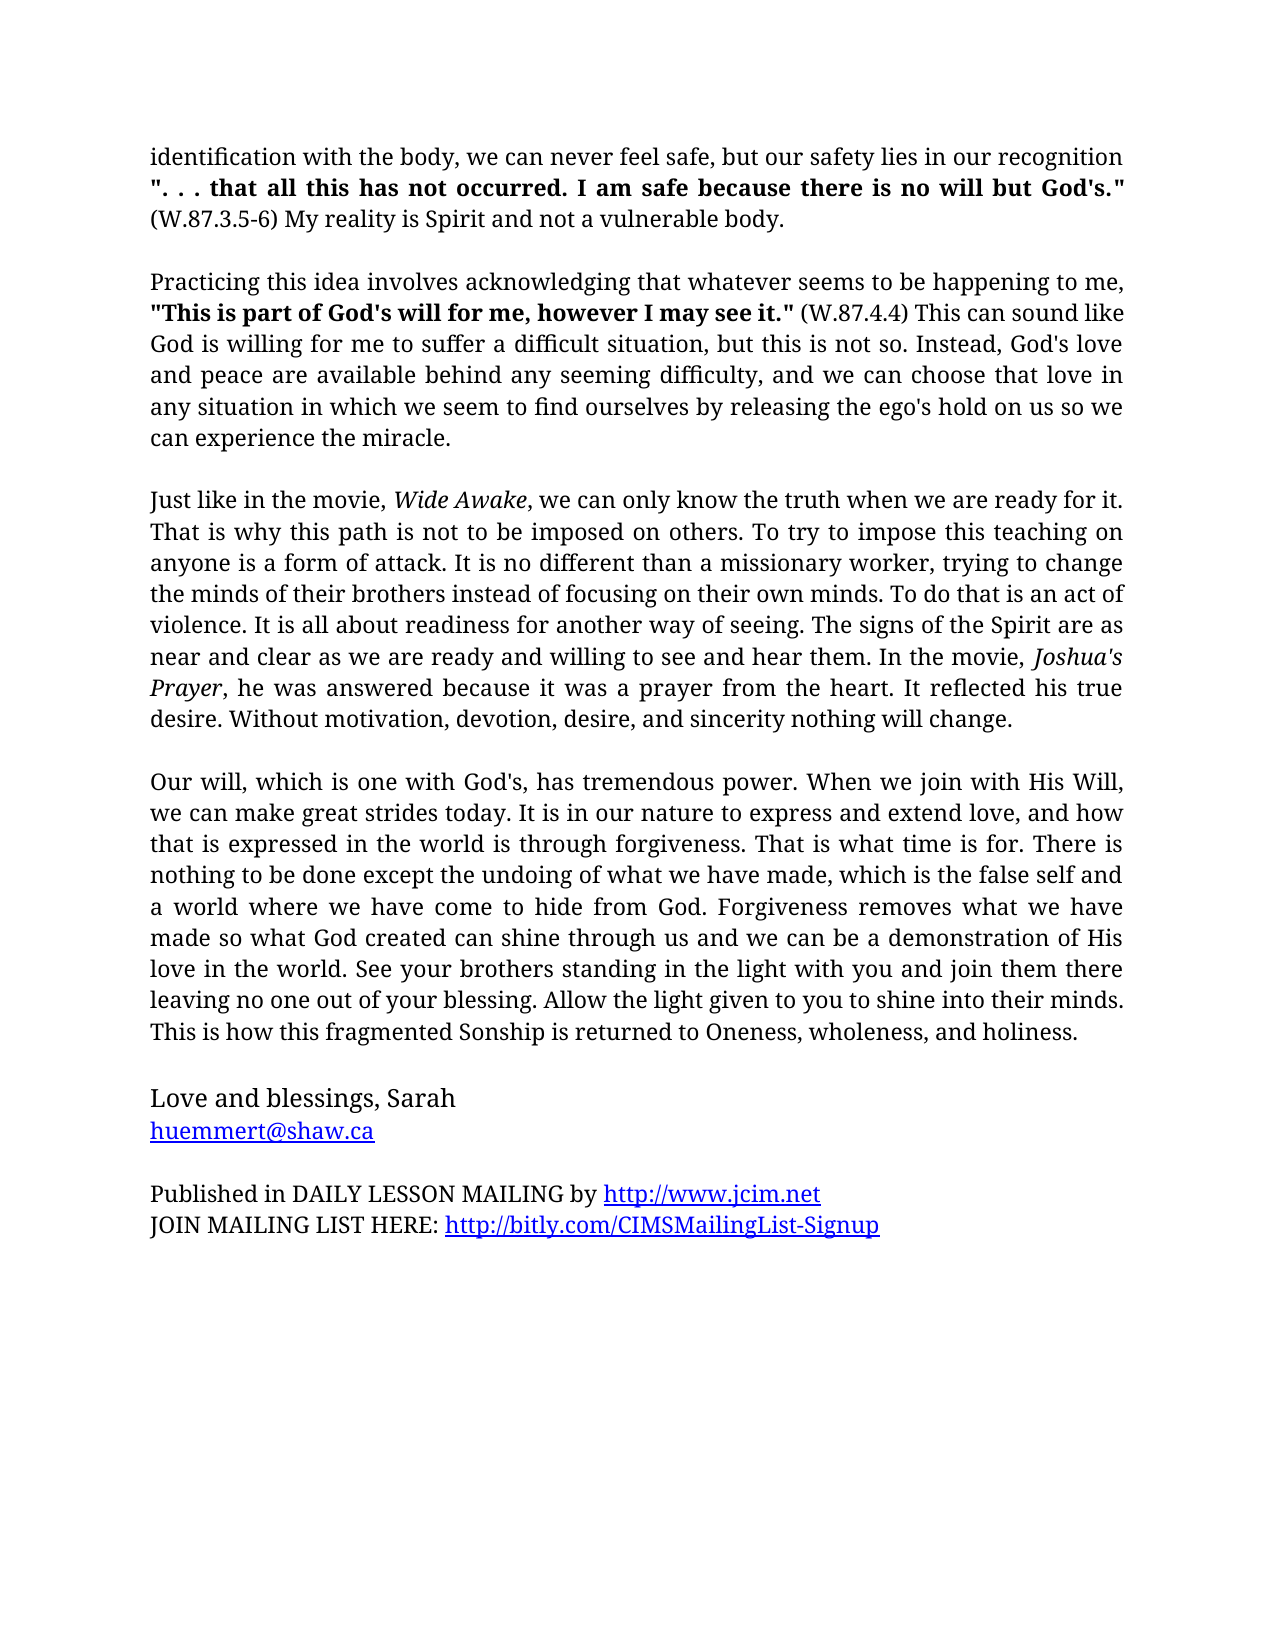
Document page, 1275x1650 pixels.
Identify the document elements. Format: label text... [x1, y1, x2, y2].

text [150, 141, 1125, 234]
text Our will, which is one with God's, has tremendous power. When we join with His Will, we can make great strides today. It is in our nature to express and extend love, and how that is expressed in the world is through forgiveness. That is what time is for. There is nothing to be done except the undoing of what we have made, which is the false self and a world where we have come to hide from God. Forgiveness removes what we have made so what God created can shine through us and we can be a demonstration of His love in the world. See your brothers standing in the light with you and join them there leaving no one out of your blessing. Allow the light given to you to shine into their minds. This is how this fragmented Sonship is returned to Oneness, wholeness, and holiness. [150, 766, 1125, 1047]
text Published in DAILY LESSON MAILING by http://www.jcim.net [150, 1177, 1125, 1209]
text Practicing this idea involves acknowledging that whatever seems to be happening to me, "This is part of God's will for me, however I may see it." (W.87.4.4) This can sound like God is willing for me to suffer a difficult situation, but this is not so. Instead, God's love and peace are available behind any seeming difficulty, and we can choose that love in any situation in which we seem to find ourselves by releasing the ego's hold on us so we can experience the miracle. [150, 266, 1125, 453]
text huemmert@shaw.ca [150, 1115, 1125, 1146]
text Love and blessings, Sarah [150, 1081, 1125, 1115]
text JOIN MAILING LIST HERE: http://bitly.com/CIMSMailingList-Signup [150, 1209, 1125, 1240]
text Just like in the movie, Wide Awake, we can only know the truth when we are ready for it. That is why this path is not to be imposed on others. To try to impose this teaching on anyone is a form of attack. It is no different than a missionary worker, trying to change the minds of their brothers instead of focusing on their own minds. To do that is an act of violence. It is all about readiness for another way of seeing. The signs of the Spirit are as near and clear as we are ready and willing to see and hear them. In the movie, Joshua's Prayer, he was answered because it was a prayer from the heart. It reflected his true desire. Without motivation, devotion, desire, and sincerity nothing will change. [150, 484, 1125, 734]
